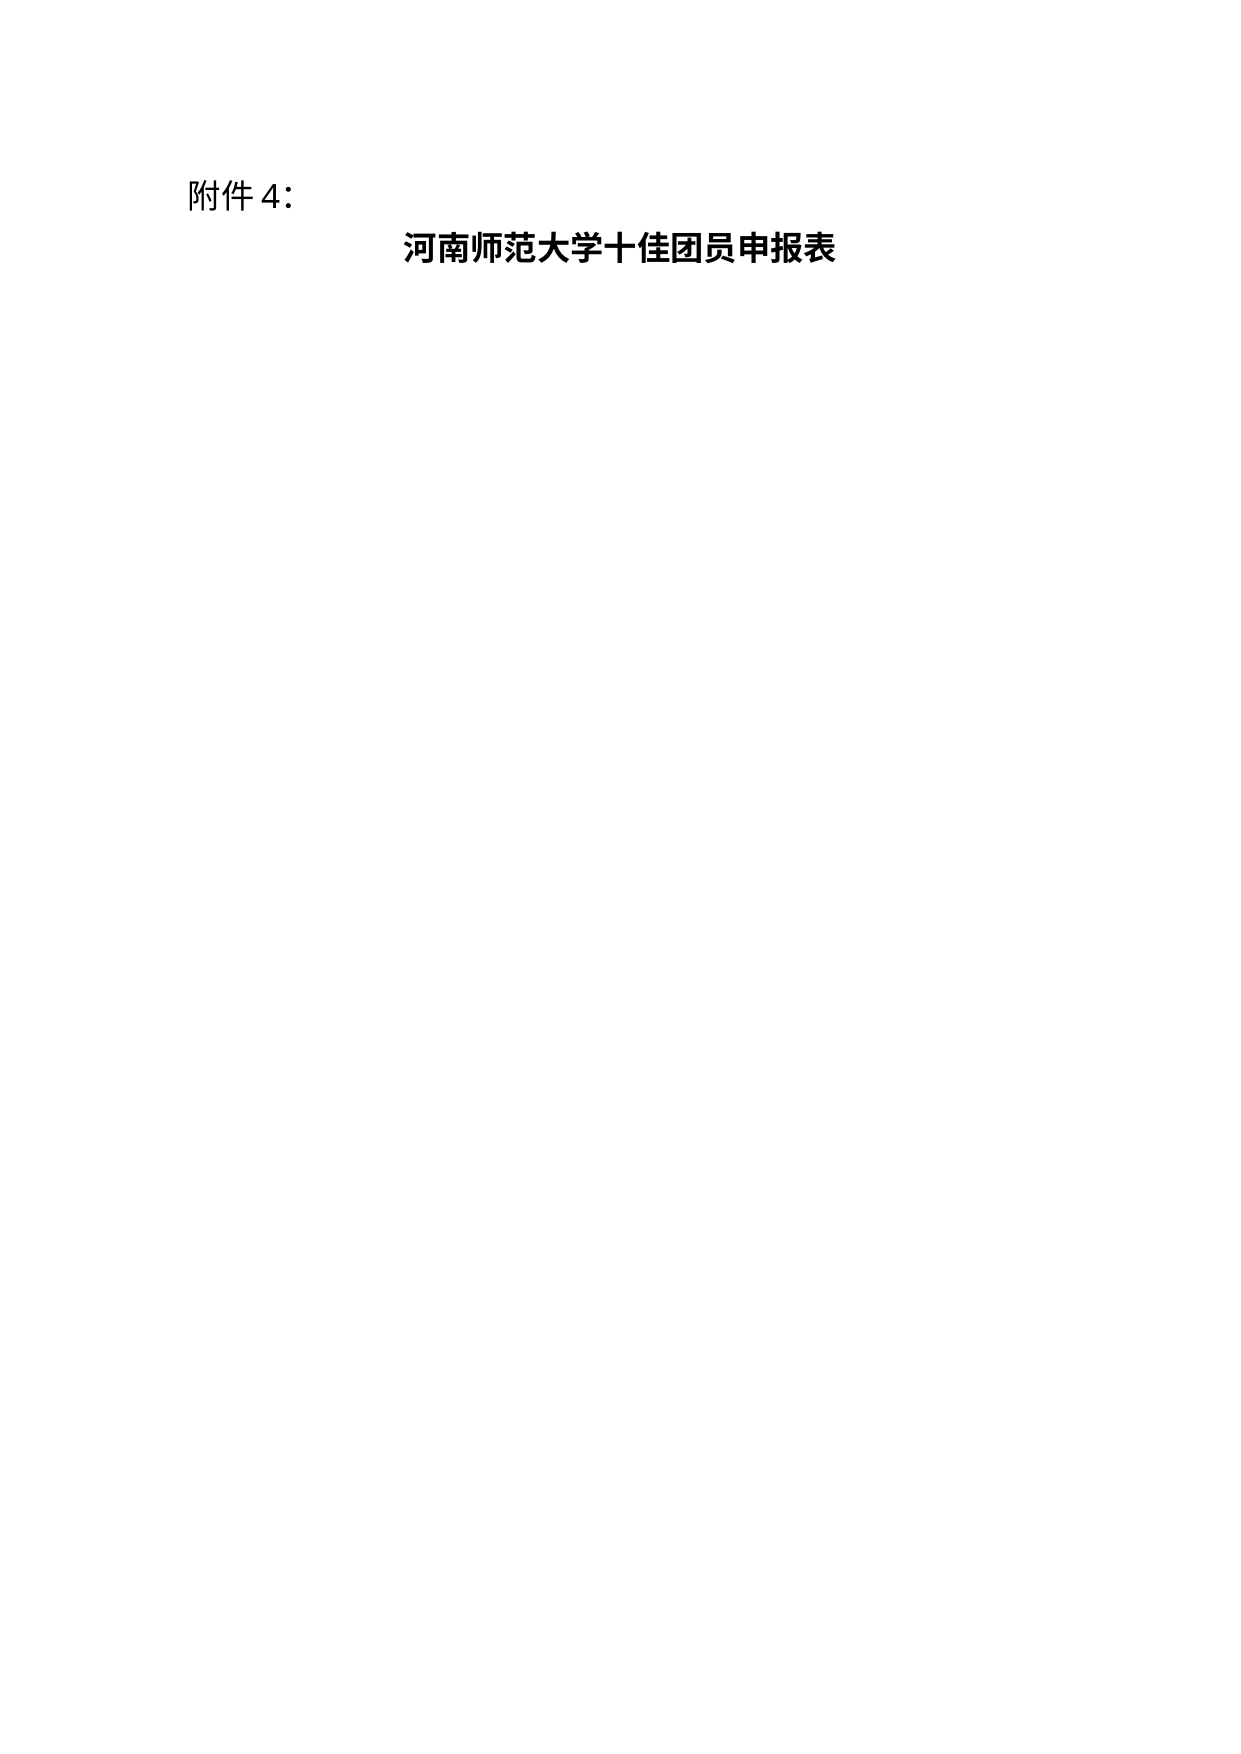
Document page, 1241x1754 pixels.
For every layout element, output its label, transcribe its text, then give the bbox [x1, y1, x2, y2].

text 河南师范大学十佳团员申报表 [187, 227, 1053, 269]
text 附件4： [187, 162, 1053, 227]
